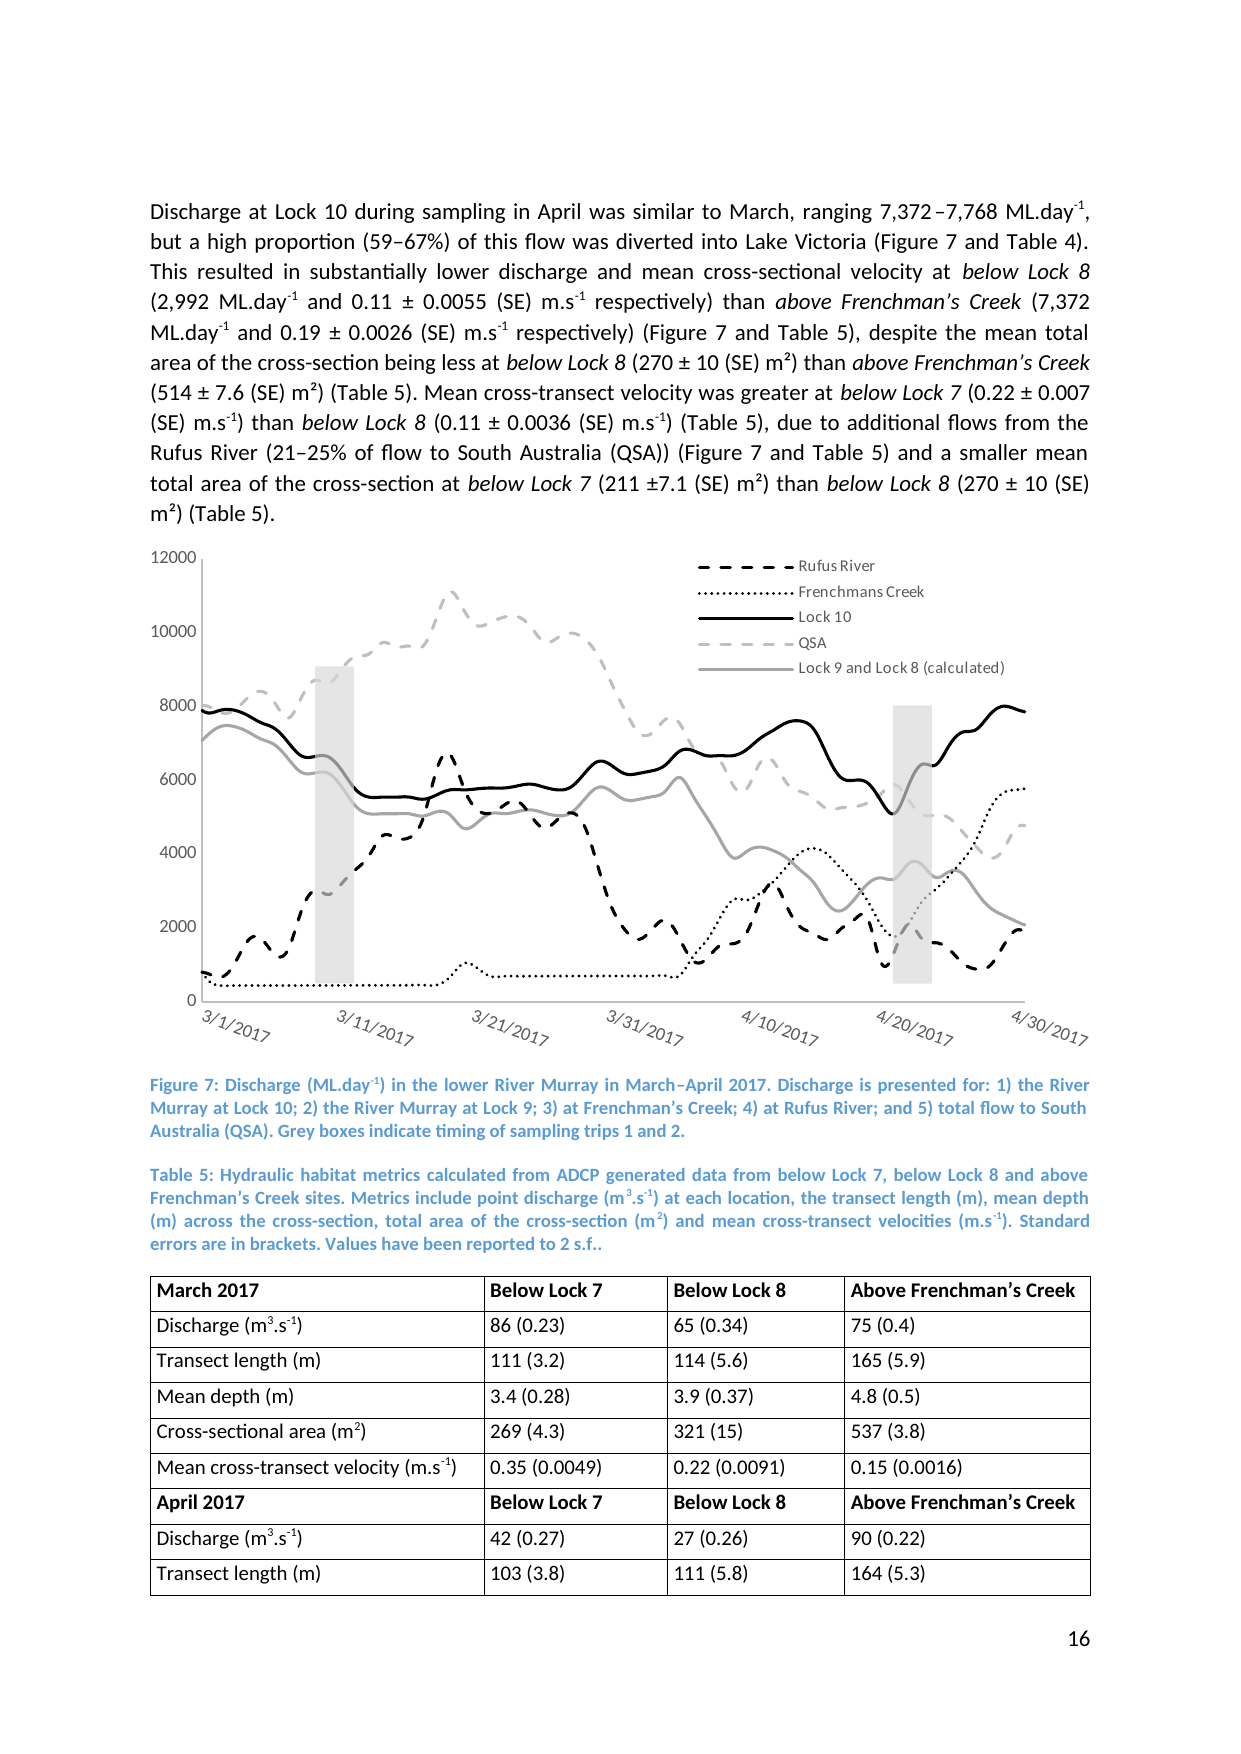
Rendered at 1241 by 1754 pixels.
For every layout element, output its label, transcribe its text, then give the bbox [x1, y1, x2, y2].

table_cell 103 (3.8) [485, 1560, 667, 1594]
table_cell 111 (3.2) [485, 1348, 667, 1382]
text Discharge at Lock 10 during sampling in April was similar to March, ranging 7,372–7,768 ML.day-1, but a high proportion (59–67%) of this flow was diverted into Lake Victoria (Figure 7 and Table 4). This resulted in substantially lower discharge and mean cross-sectional velocity at below Lock 8 (2,992 ML.day-1 and 0.11 ± 0.0055 (SE) m.s-1 respectively) than above Frenchman’s Creek (7,372 ML.day-1 and 0.19 ± 0.0026 (SE) m.s-1 respectively) (Figure 7 and Table 5), despite the mean total area of the cross-section being less at below Lock 8 (270 ± 10 (SE) m²) than above Frenchman’s Creek (514 ± 7.6 (SE) m²) (Table 5). Mean cross-transect velocity was greater at below Lock 7 (0.22 ± 0.007 (SE) m.s-1) than below Lock 8 (0.11 ± 0.0036 (SE) m.s-1) (Table 5), due to additional flows from the Rufus River (21–25% of flow to South Australia (QSA)) (Figure 7 and Table 5) and a smaller mean total area of the cross-section at below Lock 7 (211 ±7.1 (SE) m²) than below Lock 8 (270 ± 10 (SE) m²) (Table 5). [150, 197, 1090, 527]
table_header Below Lock 7 [485, 1277, 667, 1311]
table_cell 4.8 (0.5) [845, 1383, 1090, 1417]
table_cell 86 (0.23) [485, 1312, 667, 1347]
text Figure 7: Discharge (ML.day-1) in the lower River Murray in March–April 2017. Discharge is presented for: 1) the River Murray at Lock 10; 2) the River Murray at Lock 9; 3) at Frenchman’s Creek; 4) at Rufus River; and 5) total flow to South Australia (QSA). Grey boxes indicate timing of sampling trips 1 and 2. [150, 1074, 1090, 1142]
text Table 5: Hydraulic habitat metrics calculated from ADCP generated data from below Lock 7, below Lock 8 and above Frenchman’s Creek sites. Metrics include point discharge (m3.s-1) at each location, the transect length (m), mean depth (m) across the cross-section, total area of the cross-section (m2) and mean cross-transect velocities (m.s-1). Standard errors are in brackets. Values have been reported to 2 s.f.. [150, 1163, 1090, 1255]
table_cell 537 (3.8) [845, 1419, 1090, 1453]
table_cell Transect length (m) [151, 1348, 484, 1382]
table_cell 165 (5.9) [845, 1348, 1090, 1382]
table_cell 42 (0.27) [485, 1525, 667, 1559]
table_header March 2017 [151, 1277, 484, 1311]
table_cell 269 (4.3) [485, 1419, 667, 1453]
table_cell Cross-sectional area (m2) [151, 1419, 484, 1453]
table_header Below Lock 8 [668, 1277, 844, 1311]
table_cell 3.4 (0.28) [485, 1383, 667, 1417]
table_cell Discharge (m3.s-1) [151, 1312, 484, 1347]
table_cell Below Lock 7 [485, 1489, 667, 1524]
table_cell 164 (5.3) [845, 1560, 1090, 1594]
table_cell 0.15 (0.0016) [845, 1454, 1090, 1488]
table_cell Mean cross-transect velocity (m.s-1) [151, 1454, 484, 1488]
table_cell Above Frenchman’s Creek [845, 1489, 1090, 1524]
table_cell 114 (5.6) [668, 1348, 844, 1382]
table_cell Mean depth (m) [151, 1383, 484, 1417]
table_cell 111 (5.8) [668, 1560, 844, 1594]
table_cell Below Lock 8 [668, 1489, 844, 1524]
table_cell 0.35 (0.0049) [485, 1454, 667, 1488]
table_cell 0.22 (0.0091) [668, 1454, 844, 1488]
table_cell 27 (0.26) [668, 1525, 844, 1559]
table_cell April 2017 [151, 1489, 484, 1524]
table_cell Discharge (m3.s-1) [151, 1525, 484, 1559]
table_cell 65 (0.34) [668, 1312, 844, 1347]
table_cell 75 (0.4) [845, 1312, 1090, 1347]
table_cell 90 (0.22) [845, 1525, 1090, 1559]
table_cell 3.9 (0.37) [668, 1383, 844, 1417]
table_cell 321 (15) [668, 1419, 844, 1453]
table_header Above Frenchman’s Creek [845, 1277, 1090, 1311]
table_cell Transect length (m) [151, 1560, 484, 1594]
